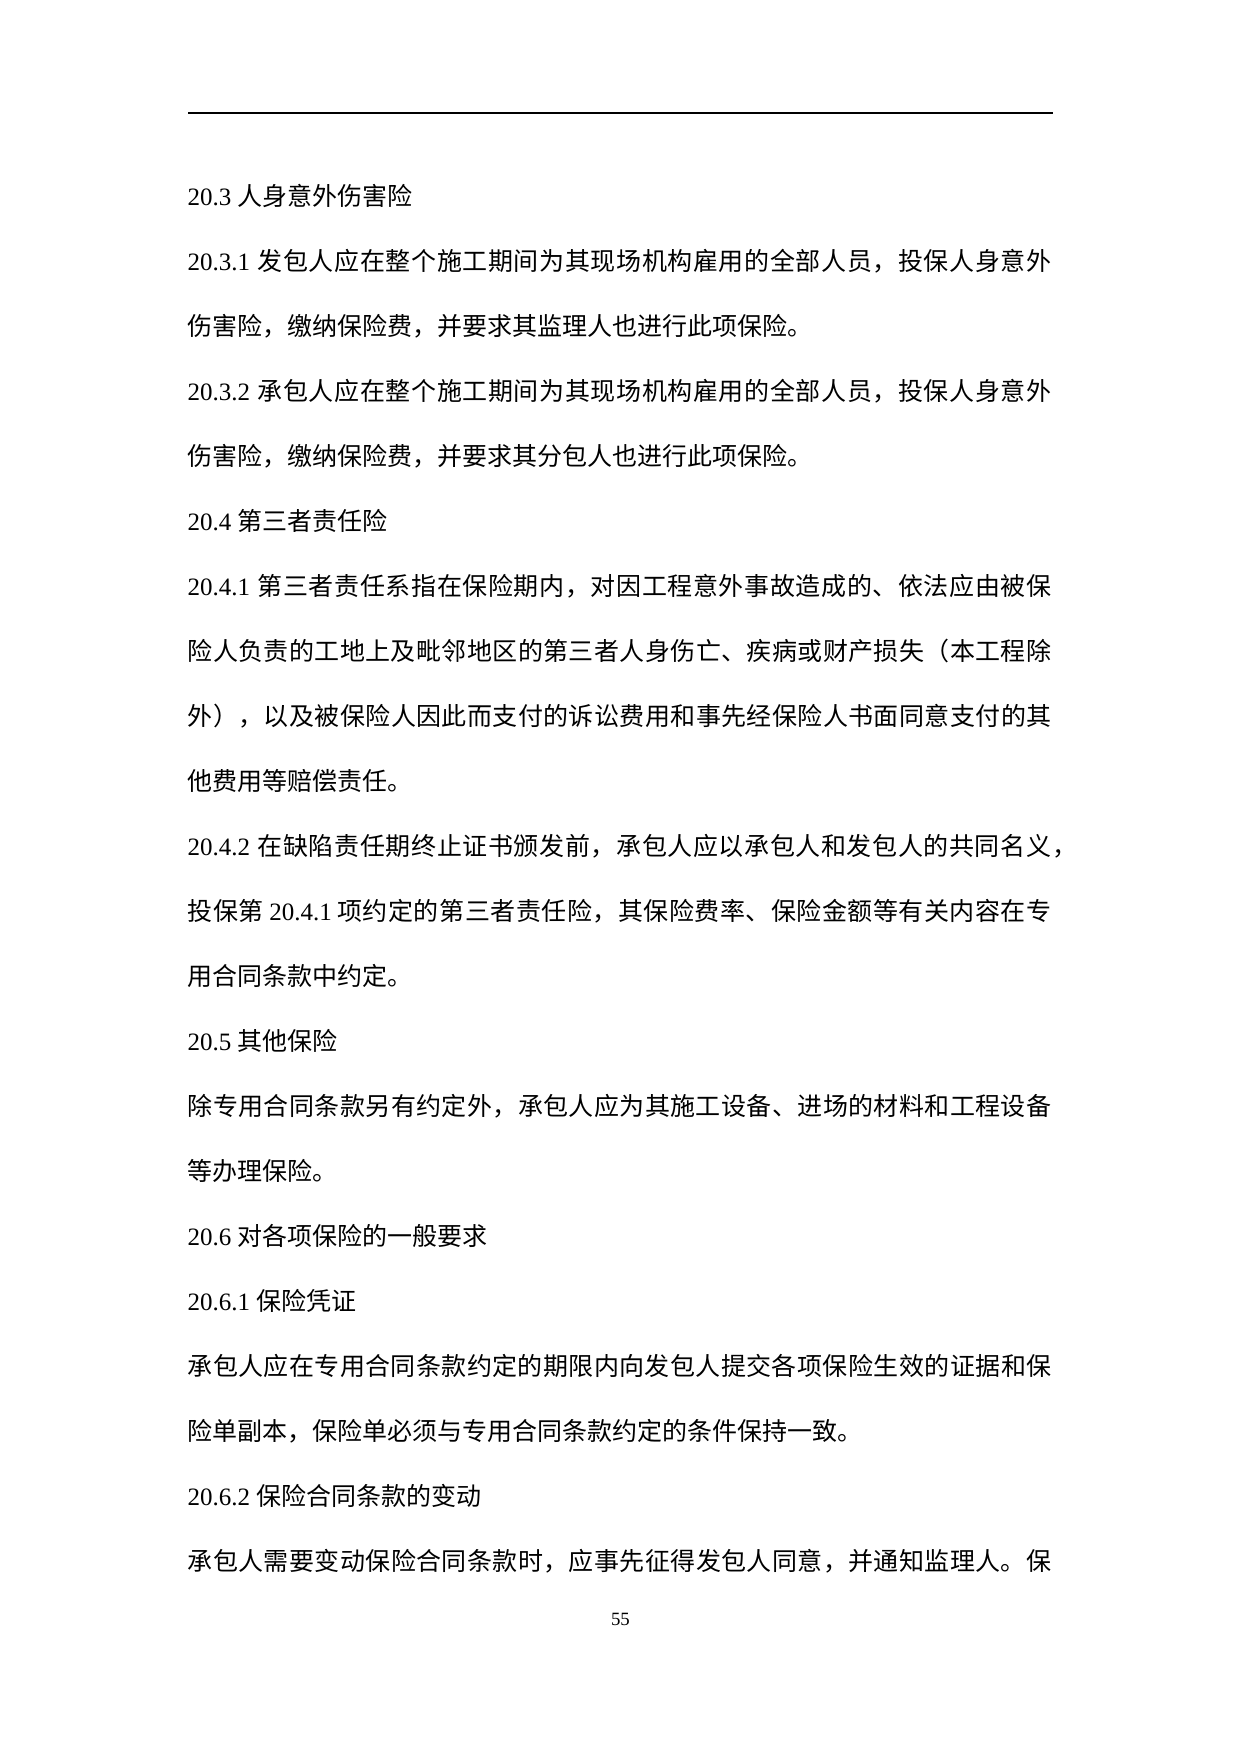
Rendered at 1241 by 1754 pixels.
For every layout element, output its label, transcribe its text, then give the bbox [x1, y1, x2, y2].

text 20.4 第三者责任险 [187, 487, 1053, 552]
text 除专用合同条款另有约定外，承包人应为其施工设备、进场的材料和工程设备等办理保险。 [187, 1072, 1053, 1202]
text 保险合同条款的变动 [187, 1462, 1053, 1527]
text 发包人应在整个施工期间为其现场机构雇用的全部人员，投保人身意外伤害险，缴纳保险费，并要求其监理人也进行此项保险。 [187, 227, 1053, 357]
text 第三者责任系指在保险期内，对因工程意外事故造成的、依法应由被保险人负责的工地上及毗邻地区的第三者人身伤亡、疾病或财产损失（本工程除外），以及被保险人因此而支付的诉讼费用和事先经保险人书面同意支付的其他费用等赔偿责任。 [187, 552, 1053, 812]
text 保险凭证 [187, 1267, 1053, 1332]
text 20.6 对各项保险的一般要求 [187, 1202, 1053, 1267]
text 在缺陷责任期终止证书颁发前，承包人应以承包人和发包人的共同名义，投保第20.4.1项约定的第三者责任险，其保险费率、保险金额等有关内容在专用合同条款中约定。 [187, 812, 1053, 1007]
text 承包人应在专用合同条款约定的期限内向发包人提交各项保险生效的证据和保险单副本，保险单必须与专用合同条款约定的条件保持一致。 [187, 1332, 1053, 1462]
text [187, 1527, 1053, 1592]
text 承包人应在整个施工期间为其现场机构雇用的全部人员，投保人身意外伤害险，缴纳保险费，并要求其分包人也进行此项保险。 [187, 357, 1053, 487]
text 20.3 人身意外伤害险 [187, 162, 1053, 227]
text 20.5 其他保险 [187, 1007, 1053, 1072]
